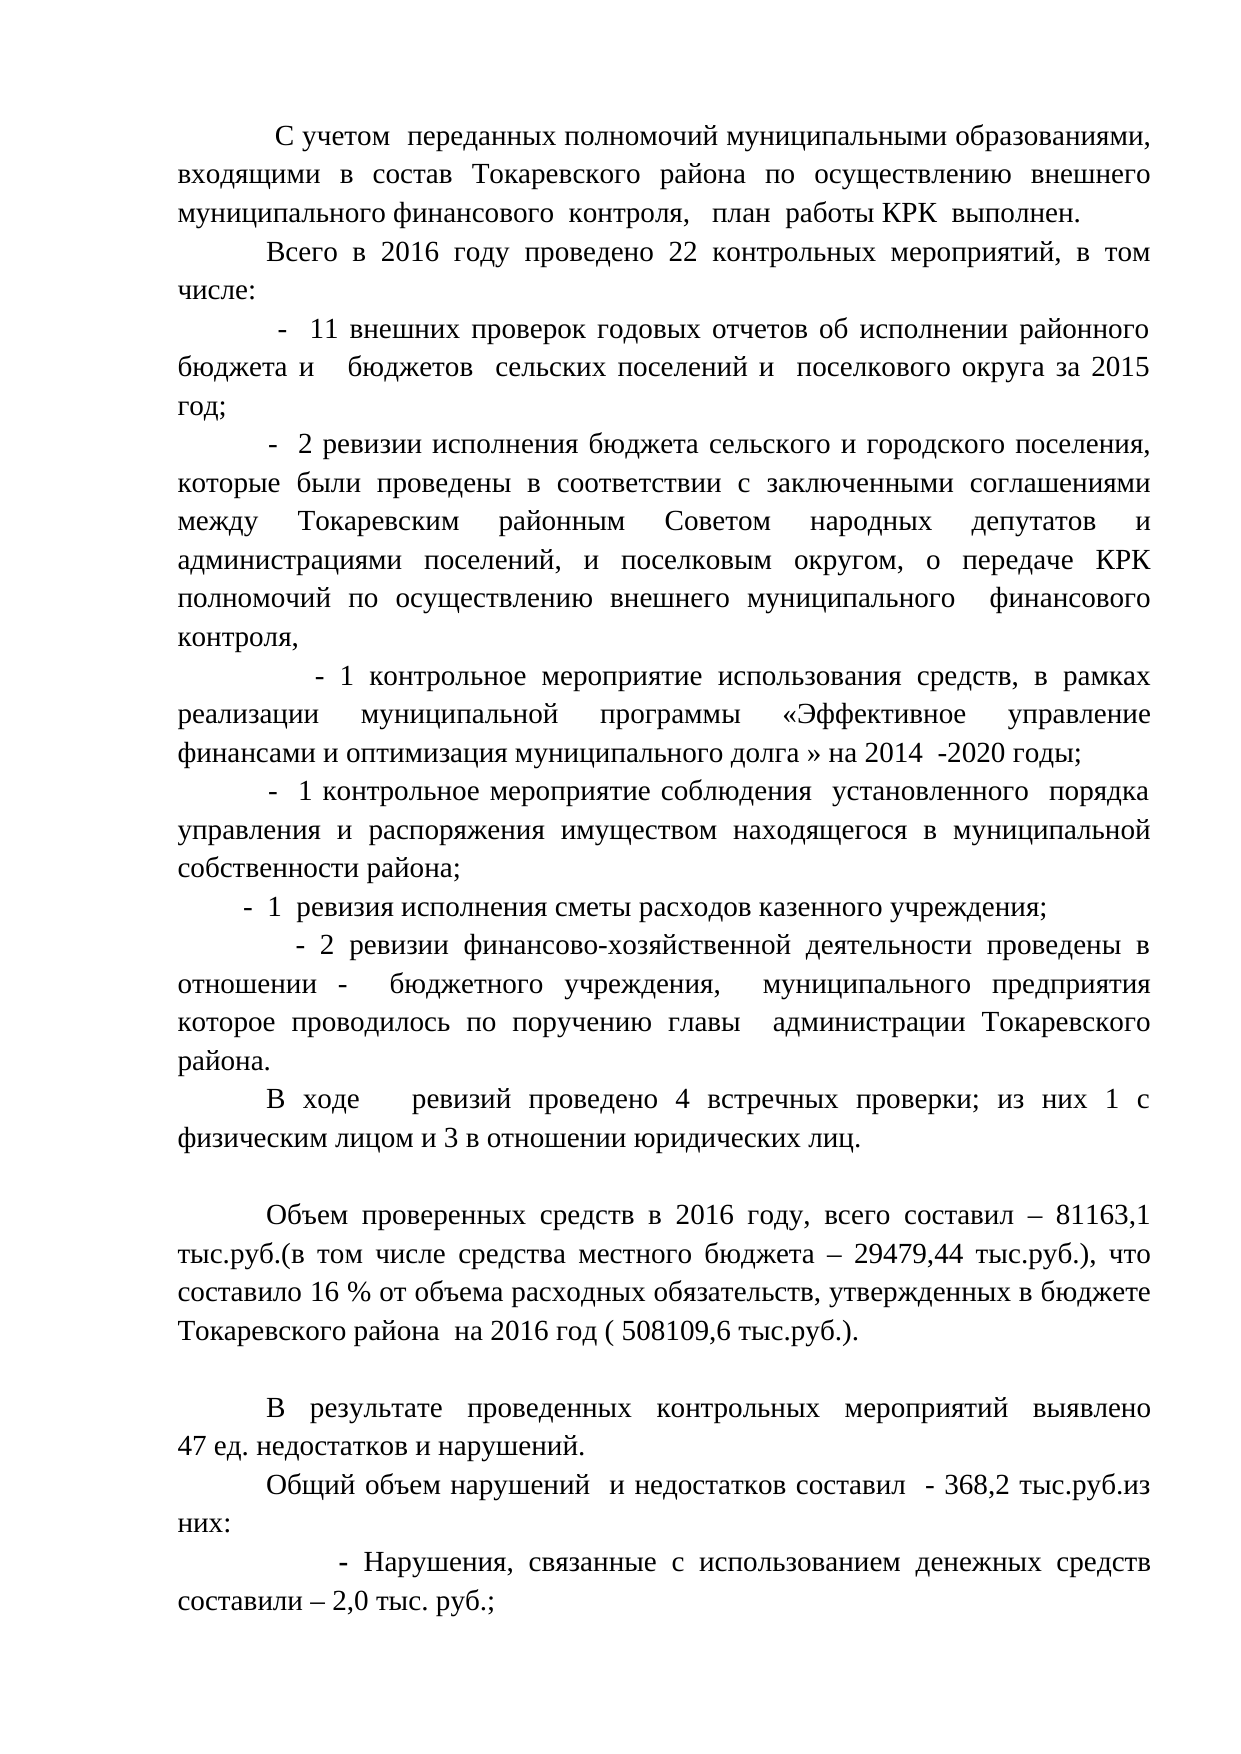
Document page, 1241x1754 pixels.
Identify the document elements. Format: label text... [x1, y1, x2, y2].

text Объем проверенных средств в 2016 году, всего составил – 81163,1 тыс.руб.(в том числе средства местного бюджета – 29479,44 тыс.руб.), что составило 16 % от объема расходных обязательств, утвержденных в бюджете Токаревского района на 2016 год ( 508109,6 тыс.руб.). [177, 1197, 1152, 1346]
text В ходе ревизий проведено 4 встречных проверки; из них 1 с физическим лицом и 3 в отношении юридических лиц. [177, 1082, 1152, 1154]
text - 11 внешних проверок годовых отчетов об исполнении районного бюджета и бюджетов сельских поселений и поселкового округа за 2015 год; [177, 311, 1152, 421]
text Всего в 2016 году проведено 22 контрольных мероприятий, в том числе: [177, 234, 1152, 306]
text - Нарушения, связанные с использованием денежных средств составили – 2,0 тыс. руб.; [177, 1544, 1152, 1616]
text С учетом переданных полномочий муниципальными образованиями, входящими в состав Токаревского района по осуществлению внешнего муниципального финансового контроля, план работы КРК выполнен. [177, 118, 1152, 229]
text - 1 контрольное мероприятие соблюдения установленного порядка управления и распоряжения имуществом находящегося в муниципальной собственности района; [177, 773, 1152, 884]
text - 2 ревизии исполнения бюджета сельского и городского поселения, которые были проведены в соответствии с заключенными соглашениями между Токаревским районным Советом народных депутатов и администрациями поселений, и поселковым округом, о передаче КРК полномочий по осуществлению внешнего муниципального финансового контроля, [177, 426, 1152, 653]
text В результате проведенных контрольных мероприятий выявлено 47 ед. недостатков и нарушений. [177, 1390, 1152, 1462]
text - 1 контрольное мероприятие использования средств, в рамках реализации муниципальной программы «Эффективное управление финансами и оптимизация муниципального долга » на 2014 -2020 годы; [177, 658, 1152, 768]
text - 1 ревизия исполнения сметы расходов казенного учреждения; [177, 889, 1152, 922]
text Общий объем нарушений и недостатков составил - 368,2 тыс.руб.из них: [177, 1467, 1152, 1539]
text - 2 ревизии финансово-хозяйственной деятельности проведены в отношении - бюджетного учреждения, муниципального предприятия которое проводилось по поручению главы администрации Токаревского района. [177, 927, 1152, 1077]
